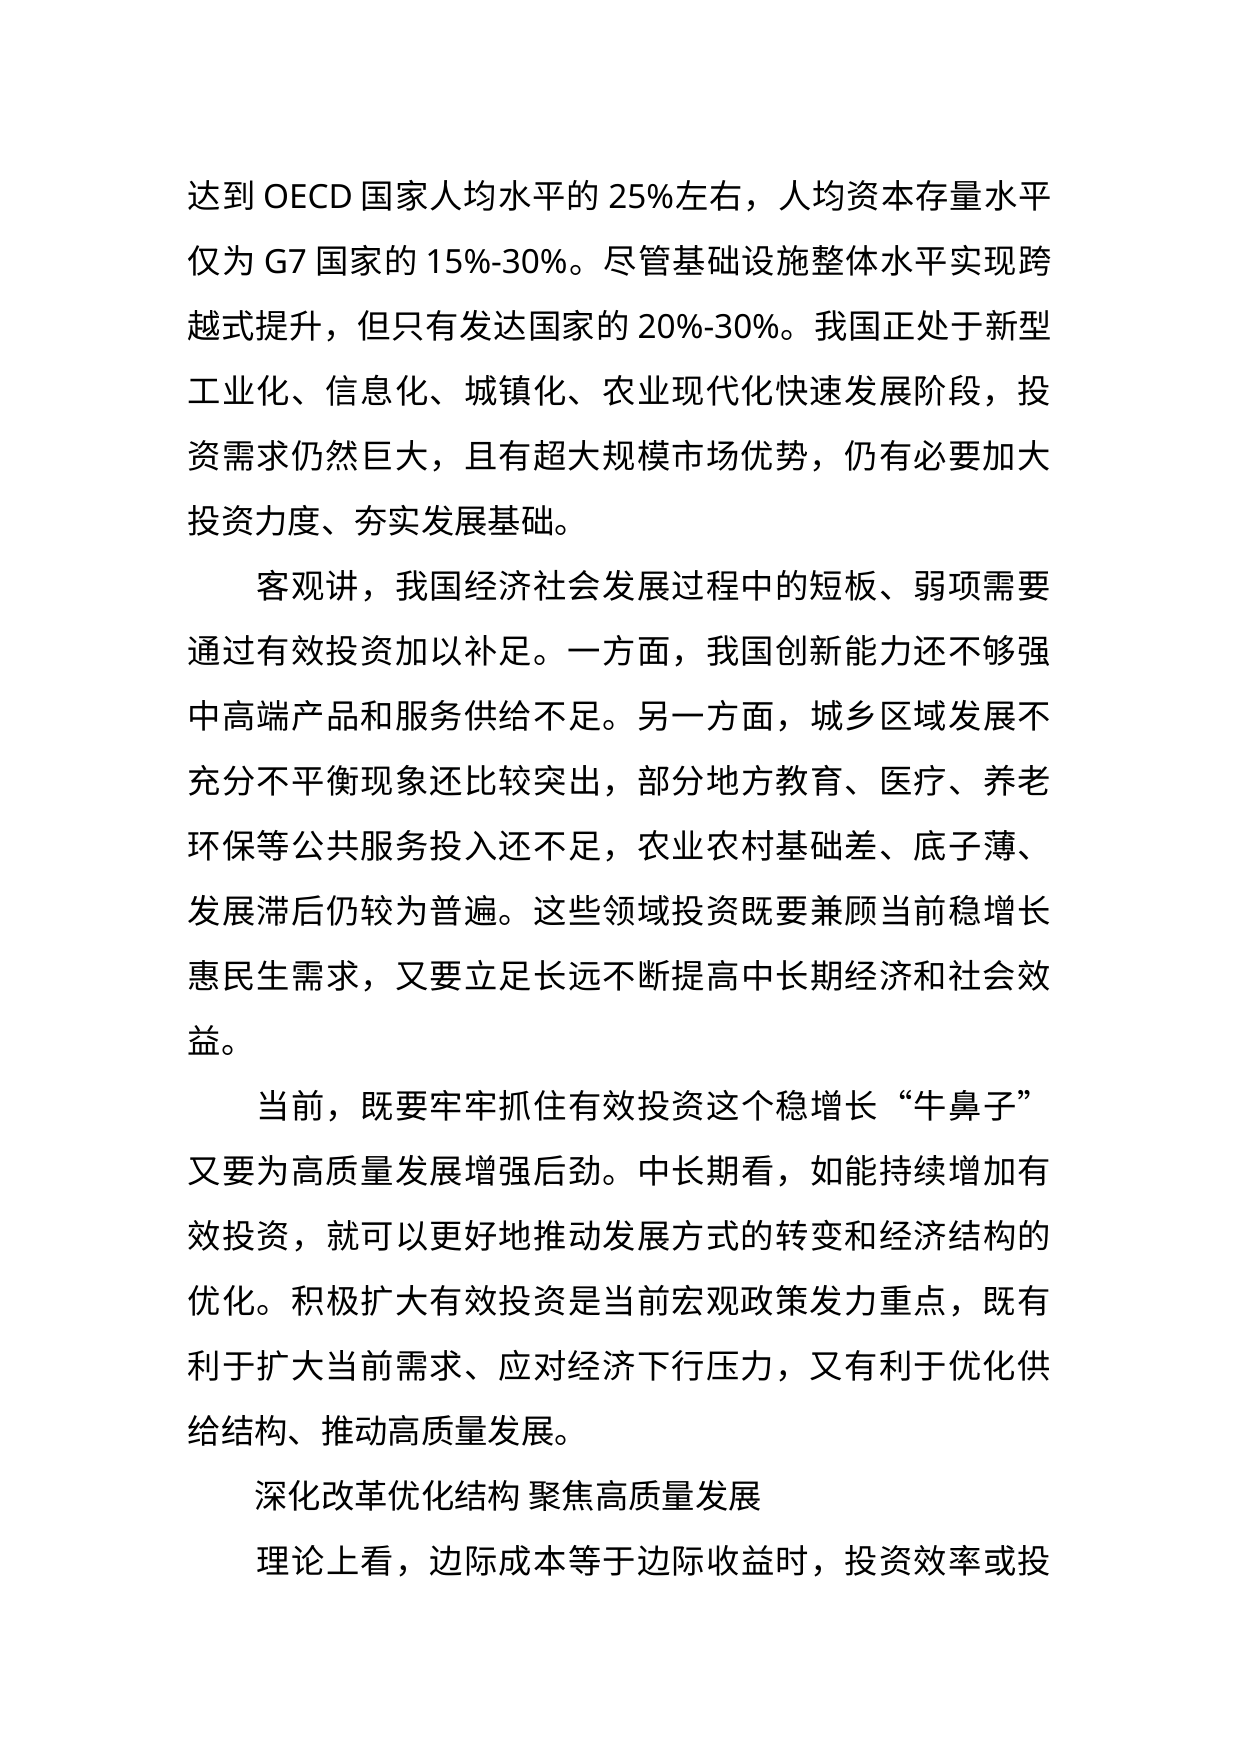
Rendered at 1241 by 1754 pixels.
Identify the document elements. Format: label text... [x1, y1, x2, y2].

text 深化改革优化结构 聚焦高质量发展 [187, 1462, 1053, 1527]
text 客观讲，我国经济社会发展过程中的短板、弱项需要通过有效投资加以补足。一方面，我国创新能力还不够强，中高端产品和服务供给不足。另一方面，城乡区域发展不充分不平衡现象还比较突出，部分地方教育、医疗、养老、环保等公共服务投入还不足，农业农村基础差、底子薄、发展滞后仍较为普遍。这些领域投资既要兼顾当前稳增长、惠民生需求，又要立足长远不断提高中长期经济和社会效益。 [187, 552, 1053, 1072]
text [187, 1527, 1053, 1592]
text 当前，既要牢牢抓住有效投资这个稳增长“牛鼻子”，又要为高质量发展增强后劲。中长期看，如能持续增加有效投资，就可以更好地推动发展方式的转变和经济结构的优化。积极扩大有效投资是当前宏观政策发力重点，既有利于扩大当前需求、应对经济下行压力，又有利于优化供给结构、推动高质量发展。 [187, 1072, 1053, 1462]
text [187, 162, 1053, 552]
